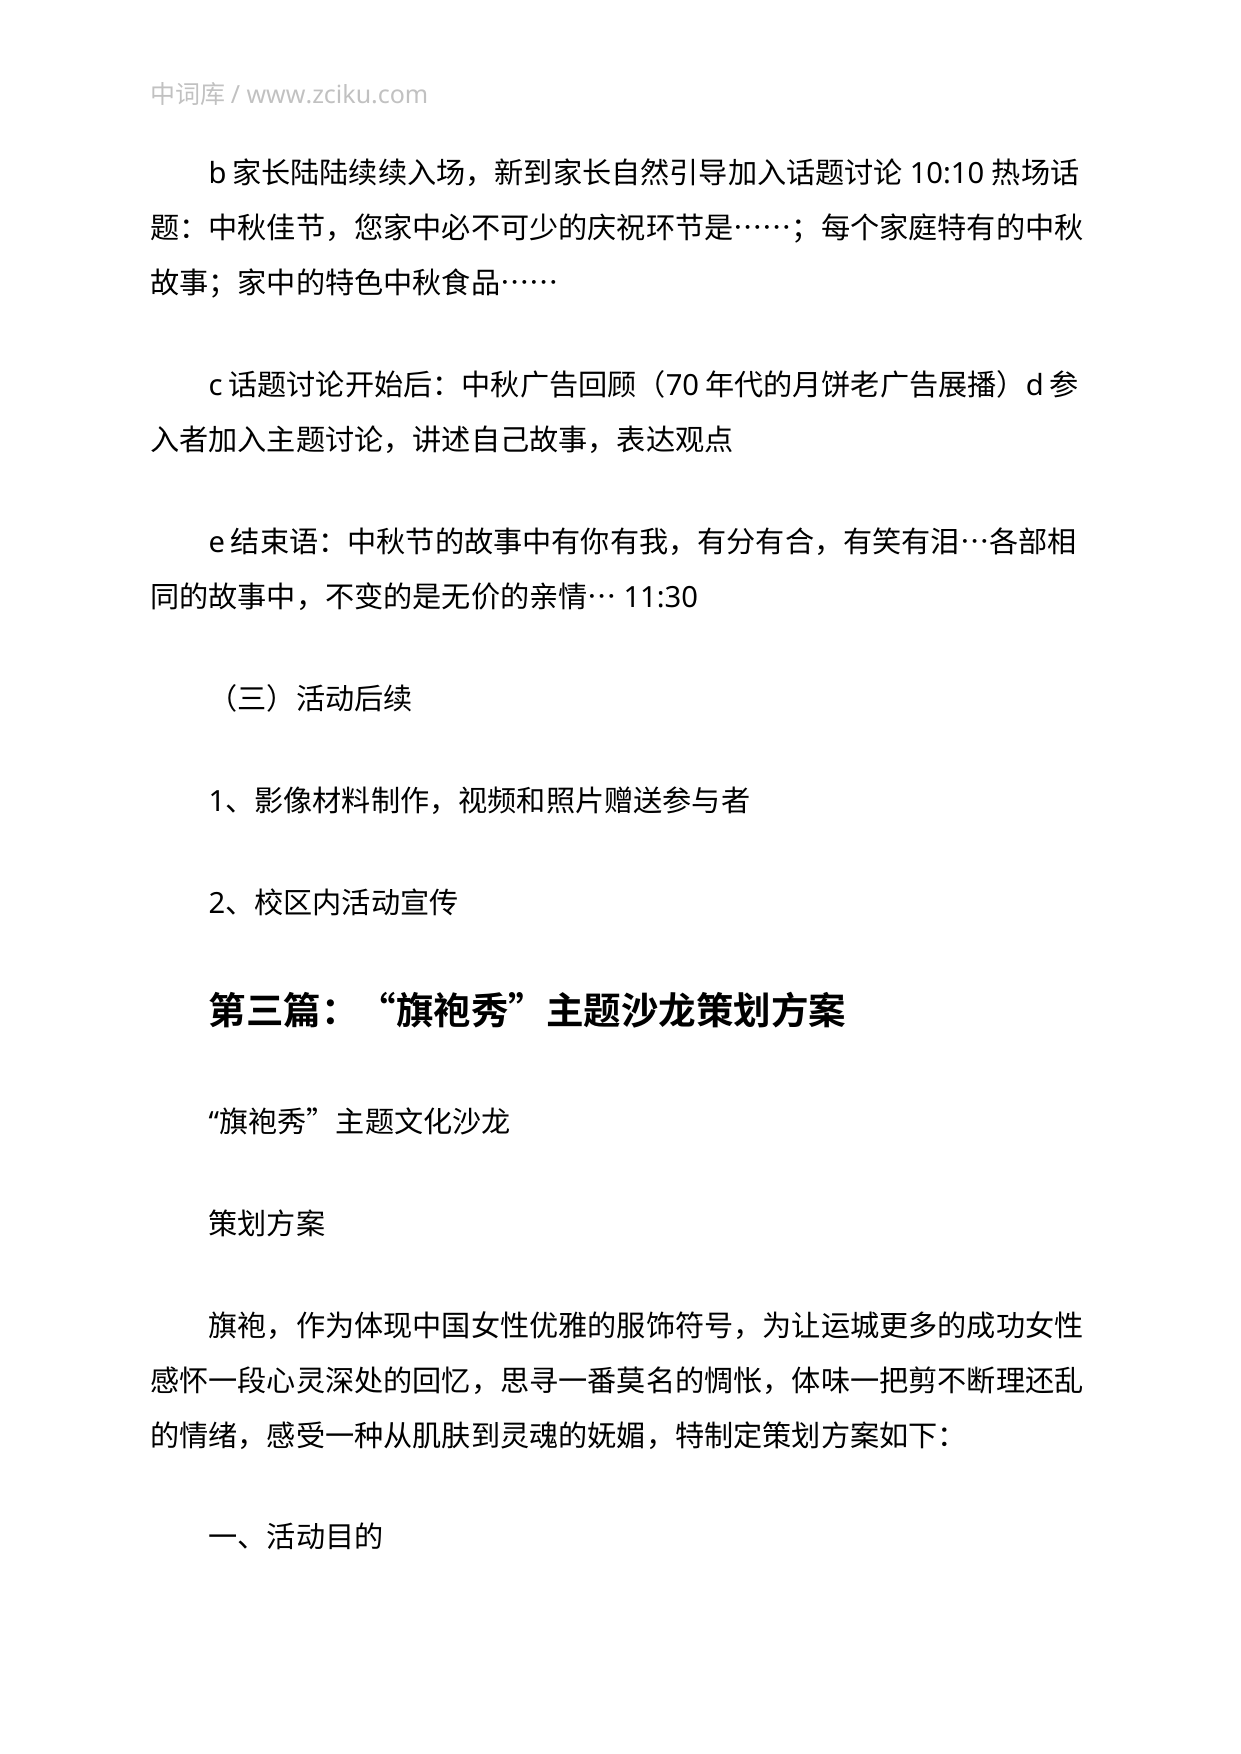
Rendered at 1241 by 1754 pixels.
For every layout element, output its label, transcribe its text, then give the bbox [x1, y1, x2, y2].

text 1、影像材料制作，视频和照片赠送参与者 [150, 777, 1090, 819]
text 一、活动目的 [150, 1514, 1090, 1556]
text c话题讨论开始后：中秋广告回顾（70年代的月饼老广告展播）d参入者加入主题讨论，讲述自己故事，表达观点 [150, 362, 1090, 459]
text 策划方案 [150, 1201, 1090, 1243]
text （三）活动后续 [150, 675, 1090, 718]
text 第三篇：“旗袍秀”主题沙龙策划方案 [150, 981, 1090, 1035]
text e结束语：中秋节的故事中有你有我，有分有合，有笑有泪…各部相同的故事中，不变的是无价的亲情… 11:30 [150, 518, 1090, 616]
text “旗袍秀”主题文化沙龙 [150, 1098, 1090, 1141]
text 2、校区内活动宣传 [150, 879, 1090, 922]
text b家长陆陆续续入场，新到家长自然引导加入话题讨论 10:10 热场话题：中秋佳节，您家中必不可少的庆祝环节是……；每个家庭特有的中秋故事；家中的特色中秋食品…… [150, 150, 1090, 302]
text 旗袍，作为体现中国女性优雅的服饰符号，为让运城更多的成功女性感怀一段心灵深处的回忆，思寻一番莫名的惆怅，体味一把剪不断理还乱的情绪，感受一种从肌肤到灵魂的妩媚，特制定策划方案如下： [150, 1302, 1090, 1454]
